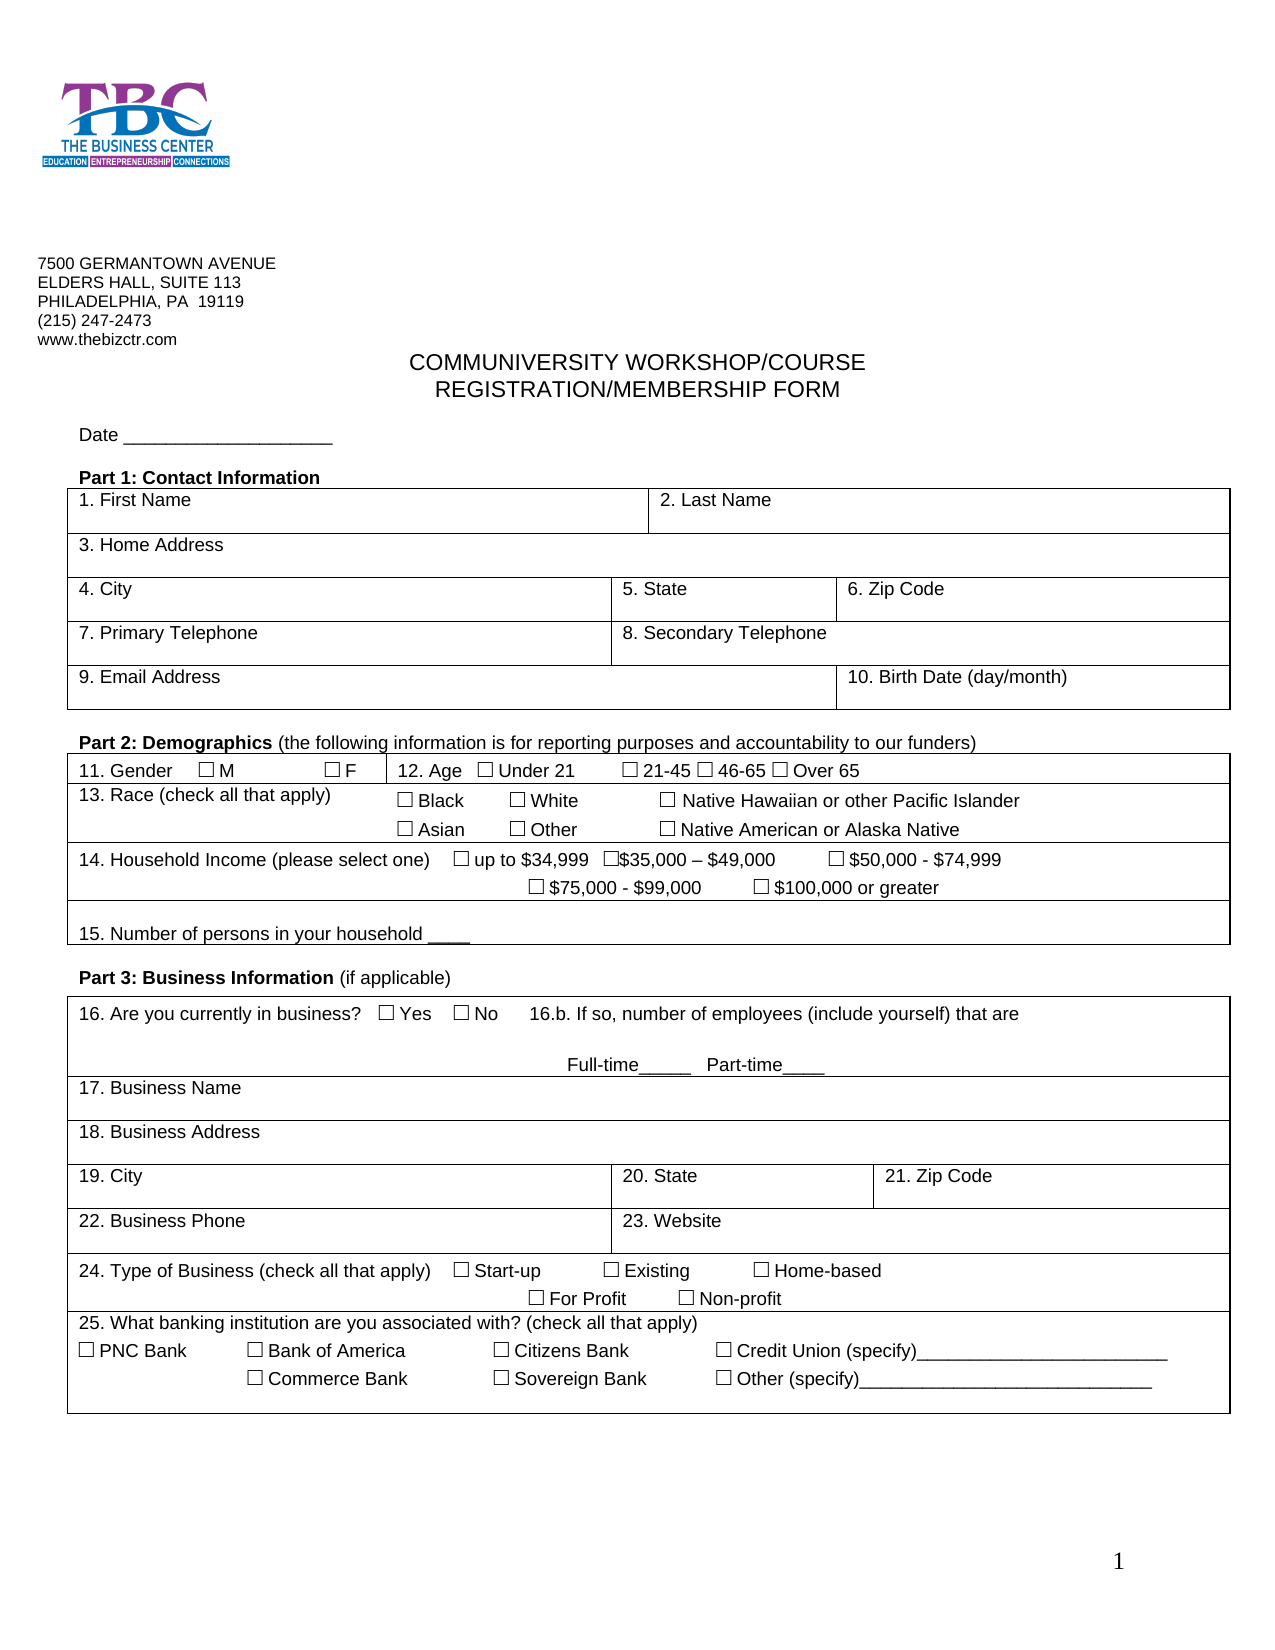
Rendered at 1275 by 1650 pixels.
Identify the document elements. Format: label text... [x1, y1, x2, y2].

text COMMUNIVERSITY WORKSHOP/COURSE [150, 349, 1125, 376]
table_cell 4. City [68, 578, 611, 621]
table_cell 5. State [612, 578, 836, 621]
table_cell 20. State [612, 1165, 873, 1208]
text (215) 247-2473 [37, 311, 1125, 330]
table_cell 23. Website [612, 1209, 1229, 1252]
table_cell 19. City [68, 1165, 611, 1208]
table_cell Part 1: Contact Information [68, 467, 1230, 488]
table_cell □ Credit Union (specify)________________________ □ Other (specify)____________________________ [705, 1334, 1229, 1413]
text ELDERS HALL, SUITE 113 [37, 273, 1125, 292]
table_cell 24. Type of Business (check all that apply) □ Start-up □ Existing □ Home-based □ For Profit □ Non-profit [68, 1254, 1229, 1311]
table_cell □ Citizens Bank □ Sovereign Bank [483, 1334, 705, 1413]
table_cell 16. Are you currently in business? □ Yes □ No 16.b. If so, number of employees (include yourself) that are Full-time_____ Part-time____ [68, 997, 1229, 1076]
table_cell □ Native Hawaiian or other Pacific Islander □ Native American or Alaska Native [649, 784, 1229, 842]
table_cell 15. Number of persons in your household ____ [68, 901, 1229, 944]
table_cell Part 2: Demographics (the following information is for reporting purposes and accountability to our funders) [68, 710, 1230, 753]
text 7500 GERMANTOWN AVENUE [37, 253, 1125, 273]
table_cell 21. Zip Code [874, 1165, 1229, 1208]
table_header Date ____________________ [68, 424, 1230, 467]
table_cell 9. Email Address [68, 666, 836, 709]
table_cell □ Black □ Asian [386, 784, 499, 842]
text PHILADELPHIA, PA 19119 [37, 292, 1125, 311]
table_cell 7. Primary Telephone [68, 622, 611, 665]
table_cell 25. What banking institution are you associated with? (check all that apply) [68, 1312, 1229, 1334]
picture [37, 75, 236, 174]
table_cell 1. First Name [68, 489, 648, 532]
table_cell Part 3: Business Information (if applicable) [68, 945, 1230, 996]
table_cell 11. Gender □ M □ F [68, 754, 386, 783]
table_cell 14. Household Income (please select one) □ up to $34,999 □$35,000 – $49,000 □ $50,000 - $74,999 □ $75,000 - $99,000 □ $100,000 or greater [68, 843, 1229, 900]
table_cell 12. Age □ Under 21 □ 21-45 □ 46-65 □ Over 65 [387, 754, 1229, 783]
table_cell 18. Business Address [68, 1121, 1229, 1164]
table_cell 17. Business Name [68, 1077, 1229, 1120]
table_cell 13. Race (check all that apply) [68, 784, 386, 842]
table_cell 2. Last Name [649, 489, 1229, 532]
text www.thebizctr.com [37, 330, 1125, 349]
table_cell 10. Birth Date (day/month) [837, 666, 1229, 709]
text REGISTRATION/MEMBERSHIP FORM [150, 376, 1125, 402]
table_cell □ PNC Bank [68, 1334, 236, 1413]
table_cell 3. Home Address [68, 534, 1229, 577]
table_cell 22. Business Phone [68, 1209, 611, 1252]
table_cell 6. Zip Code [837, 578, 1229, 621]
table_cell □ White □ Other [499, 784, 649, 842]
table_cell 8. Secondary Telephone [612, 622, 1229, 665]
table_cell □ Bank of America □ Commerce Bank [236, 1334, 482, 1413]
